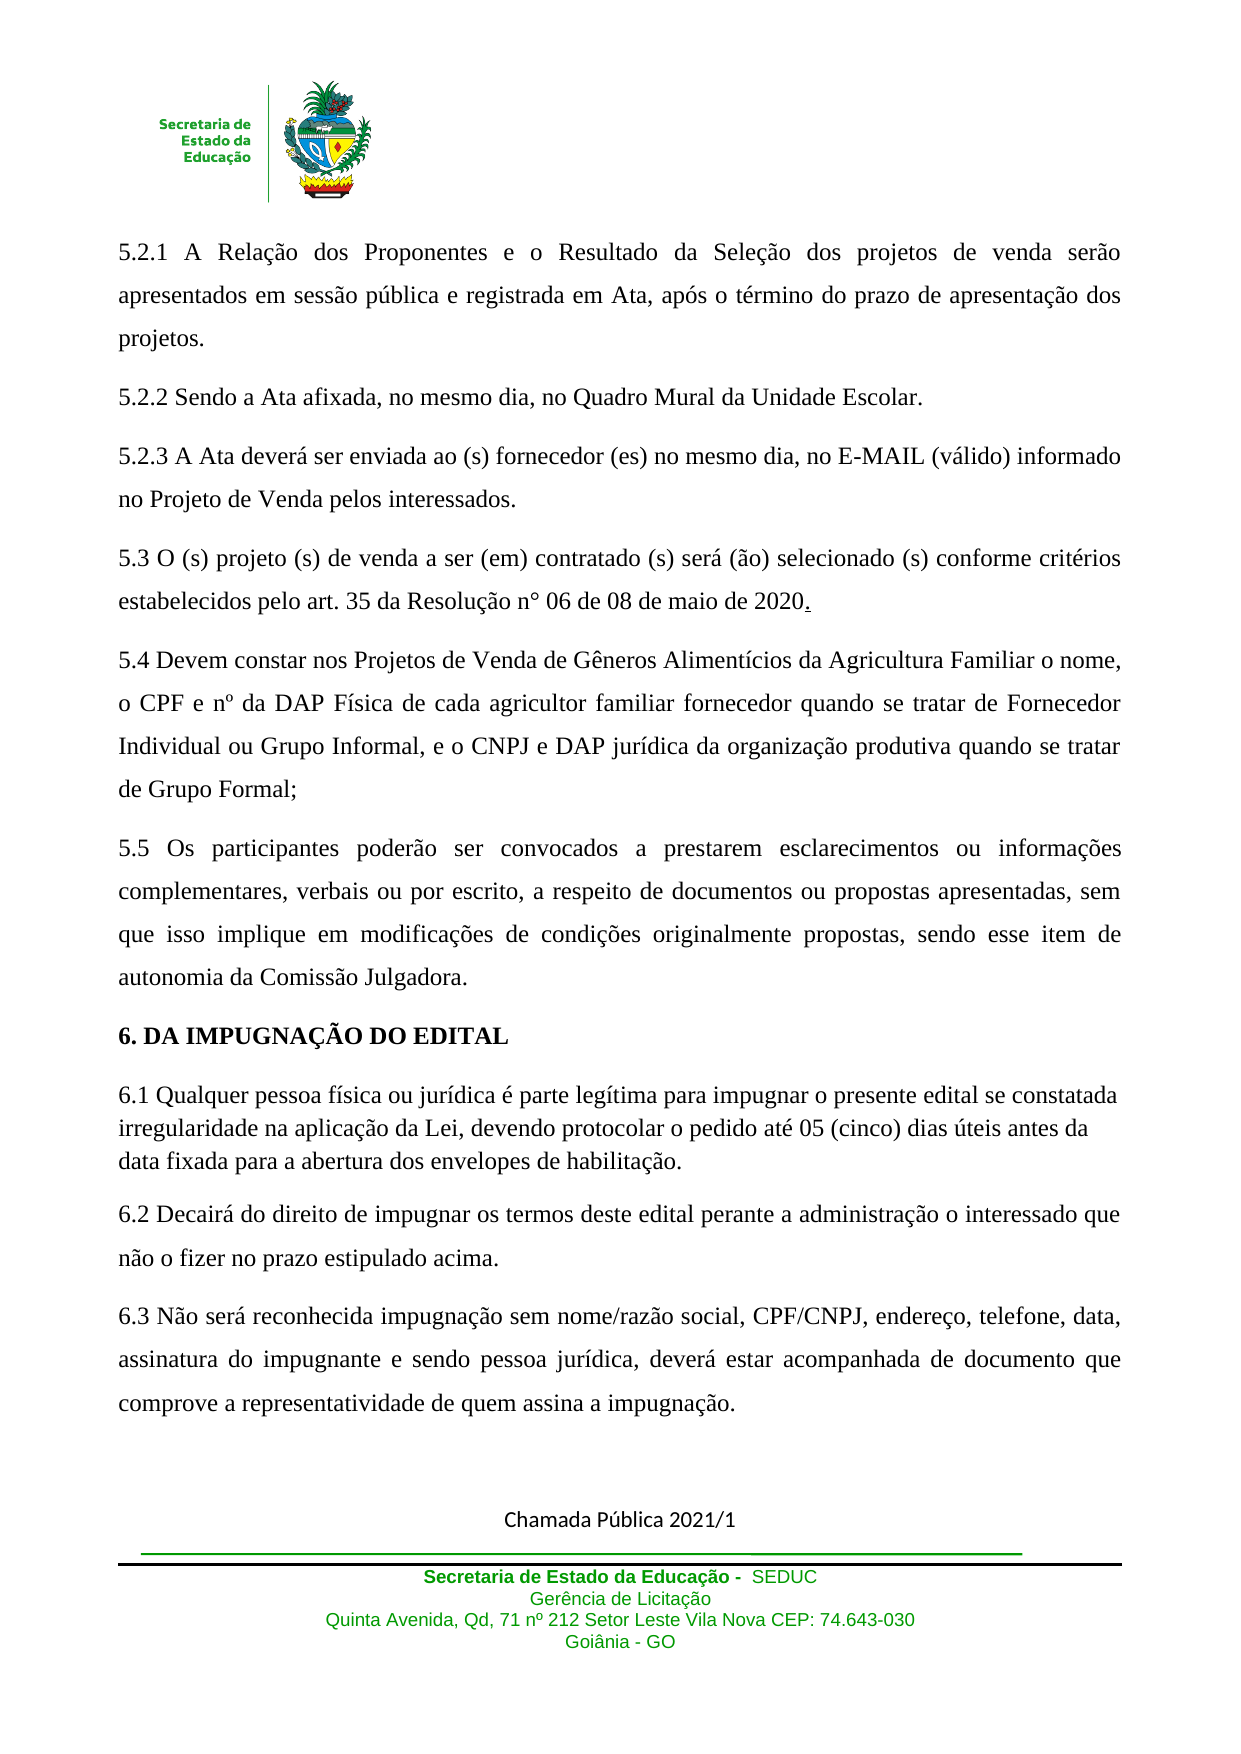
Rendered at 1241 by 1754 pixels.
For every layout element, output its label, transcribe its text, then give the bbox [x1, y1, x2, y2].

text 5.4 Devem constar nos Projetos de Venda de Gêneros Alimentícios da Agricultura Familiar o nome, o CPF e nº da DAP Física de cada agricultor familiar fornecedor quando se tratar de Fornecedor Individual ou Grupo Informal, e o CNPJ e DAP jurídica da organização produtiva quando se tratar de Grupo Formal; [118, 645, 1122, 803]
picture [118, 73, 412, 210]
text 5.3 O (s) projeto (s) de venda a ser (em) contratado (s) será (ão) selecionado (s) conforme critérios estabelecidos pelo art. 35 da Resolução n° 06 de 08 de maio de 2020. [118, 543, 1122, 615]
text 6. DA IMPUGNAÇÃO DO EDITAL [118, 1021, 1122, 1050]
text 5.2.2 Sendo a Ata afixada, no mesmo dia, no Quadro Mural da Unidade Escolar. [118, 382, 1122, 411]
text 6.1 Qualquer pessoa física ou jurídica é parte legítima para impugnar o presente edital se constatada irregularidade na aplicação da Lei, devendo protocolar o pedido até 05 (cinco) dias úteis antes da data fixada para a abertura dos envelopes de habilitação. [118, 1080, 1122, 1174]
text 6.3 Não será reconhecida impugnação sem nome/razão social, CPF/CNPJ, endereço, telefone, data, assinatura do impugnante e sendo pessoa jurídica, deverá estar acompanhada de documento que comprove a representatividade de quem assina a impugnação. [118, 1301, 1122, 1416]
text 5.2.3 A Ata deverá ser enviada ao (s) fornecedor (es) no mesmo dia, no E-MAIL (válido) informado no Projeto de Venda pelos interessados. [118, 441, 1122, 513]
text 6.2 Decairá do direito de impugnar os termos deste edital perante a administração o interessado que não o fizer no prazo estipulado acima. [118, 1199, 1122, 1271]
text 5.2.1 A Relação dos Proponentes e o Resultado da Seleção dos projetos de venda serão apresentados em sessão pública e registrada em Ata, após o término do prazo de apresentação dos projetos. [118, 237, 1122, 352]
text 5.5 Os participantes poderão ser convocados a prestarem esclarecimentos ou informações complementares, verbais ou por escrito, a respeito de documentos ou propostas apresentadas, sem que isso implique em modificações de condições originalmente propostas, sendo esse item de autonomia da Comissão Julgadora. [118, 833, 1122, 991]
